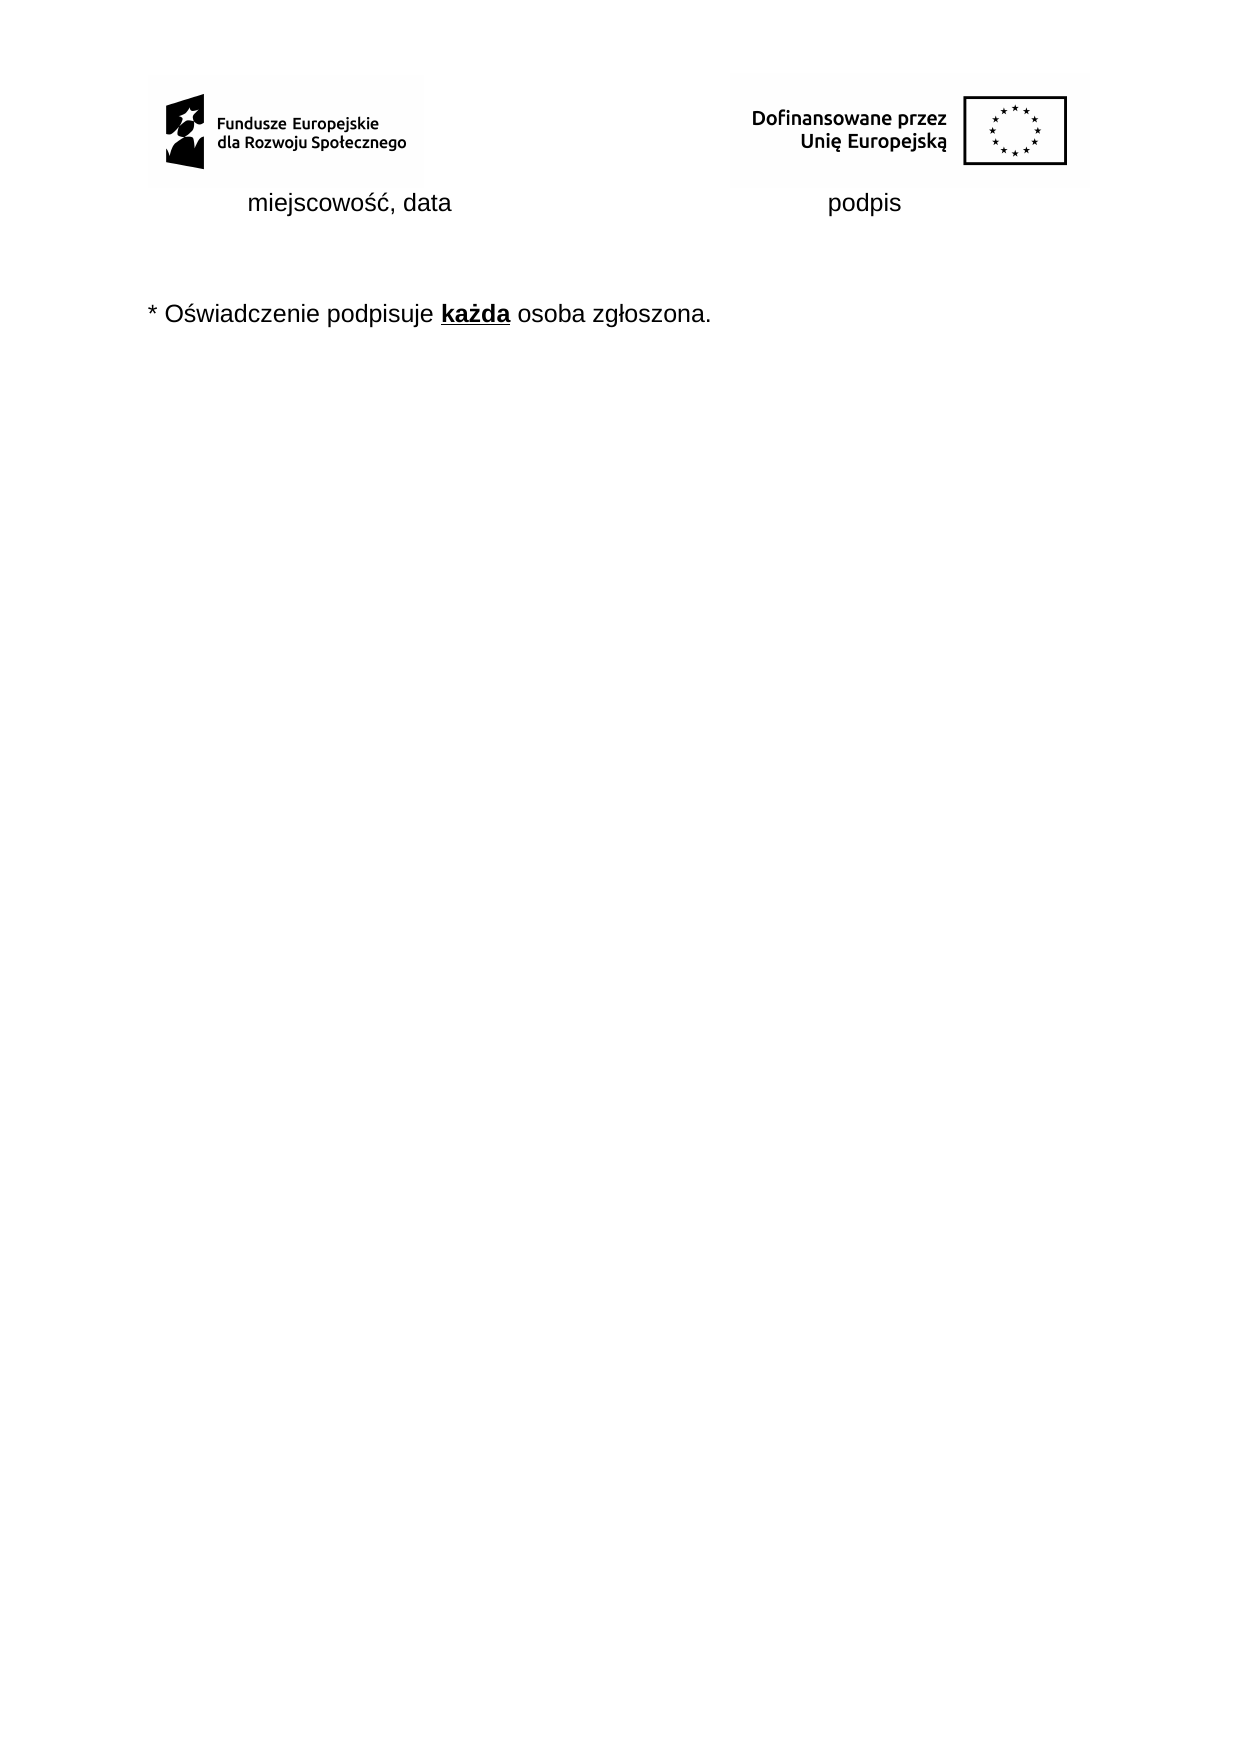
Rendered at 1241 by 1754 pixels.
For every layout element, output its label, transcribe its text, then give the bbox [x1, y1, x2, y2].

text miejscowość, data podpis [192, 188, 1093, 217]
picture [730, 73, 1090, 188]
picture [147, 75, 425, 188]
text * Oświadczenie podpisuje każda osoba zgłoszona. [148, 299, 1093, 328]
